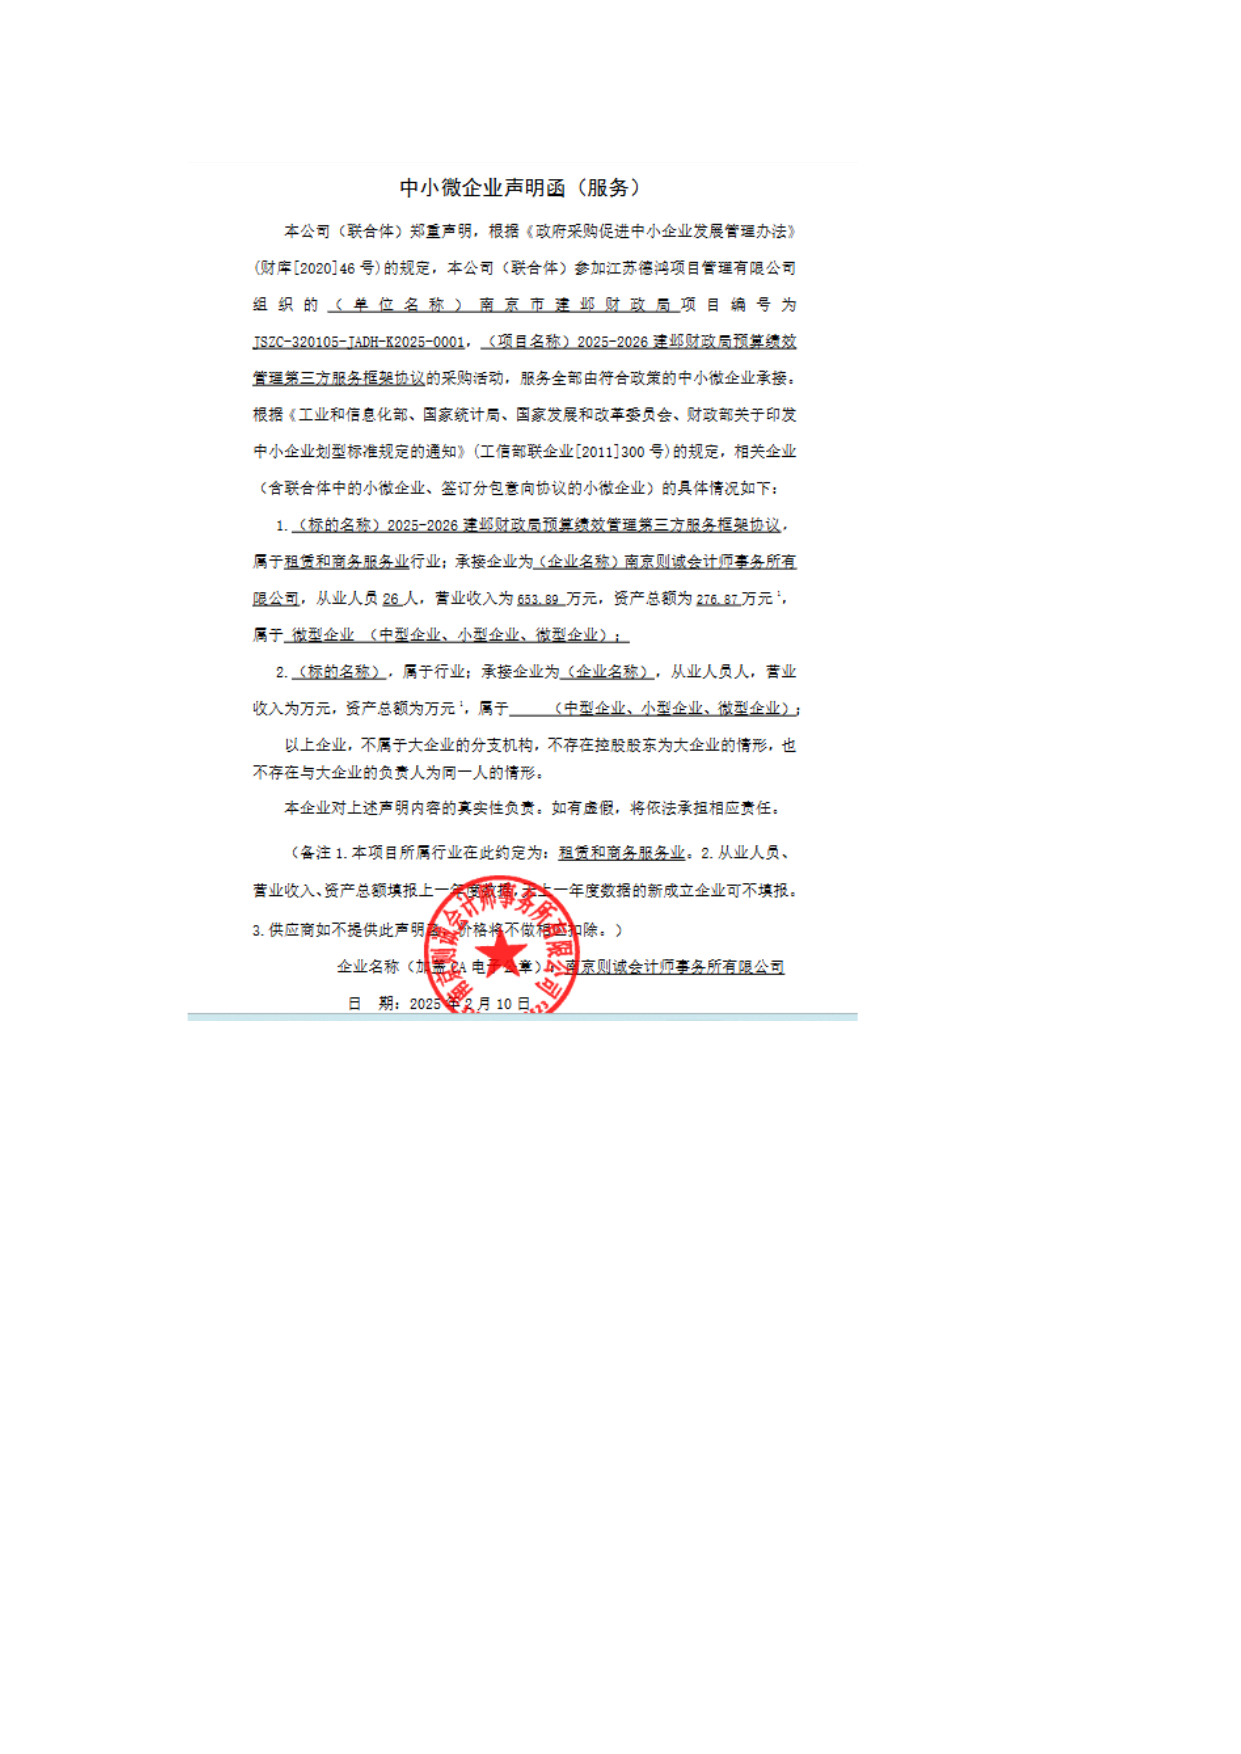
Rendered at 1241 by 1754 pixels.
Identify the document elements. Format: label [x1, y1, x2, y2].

picture [187, 162, 858, 1021]
